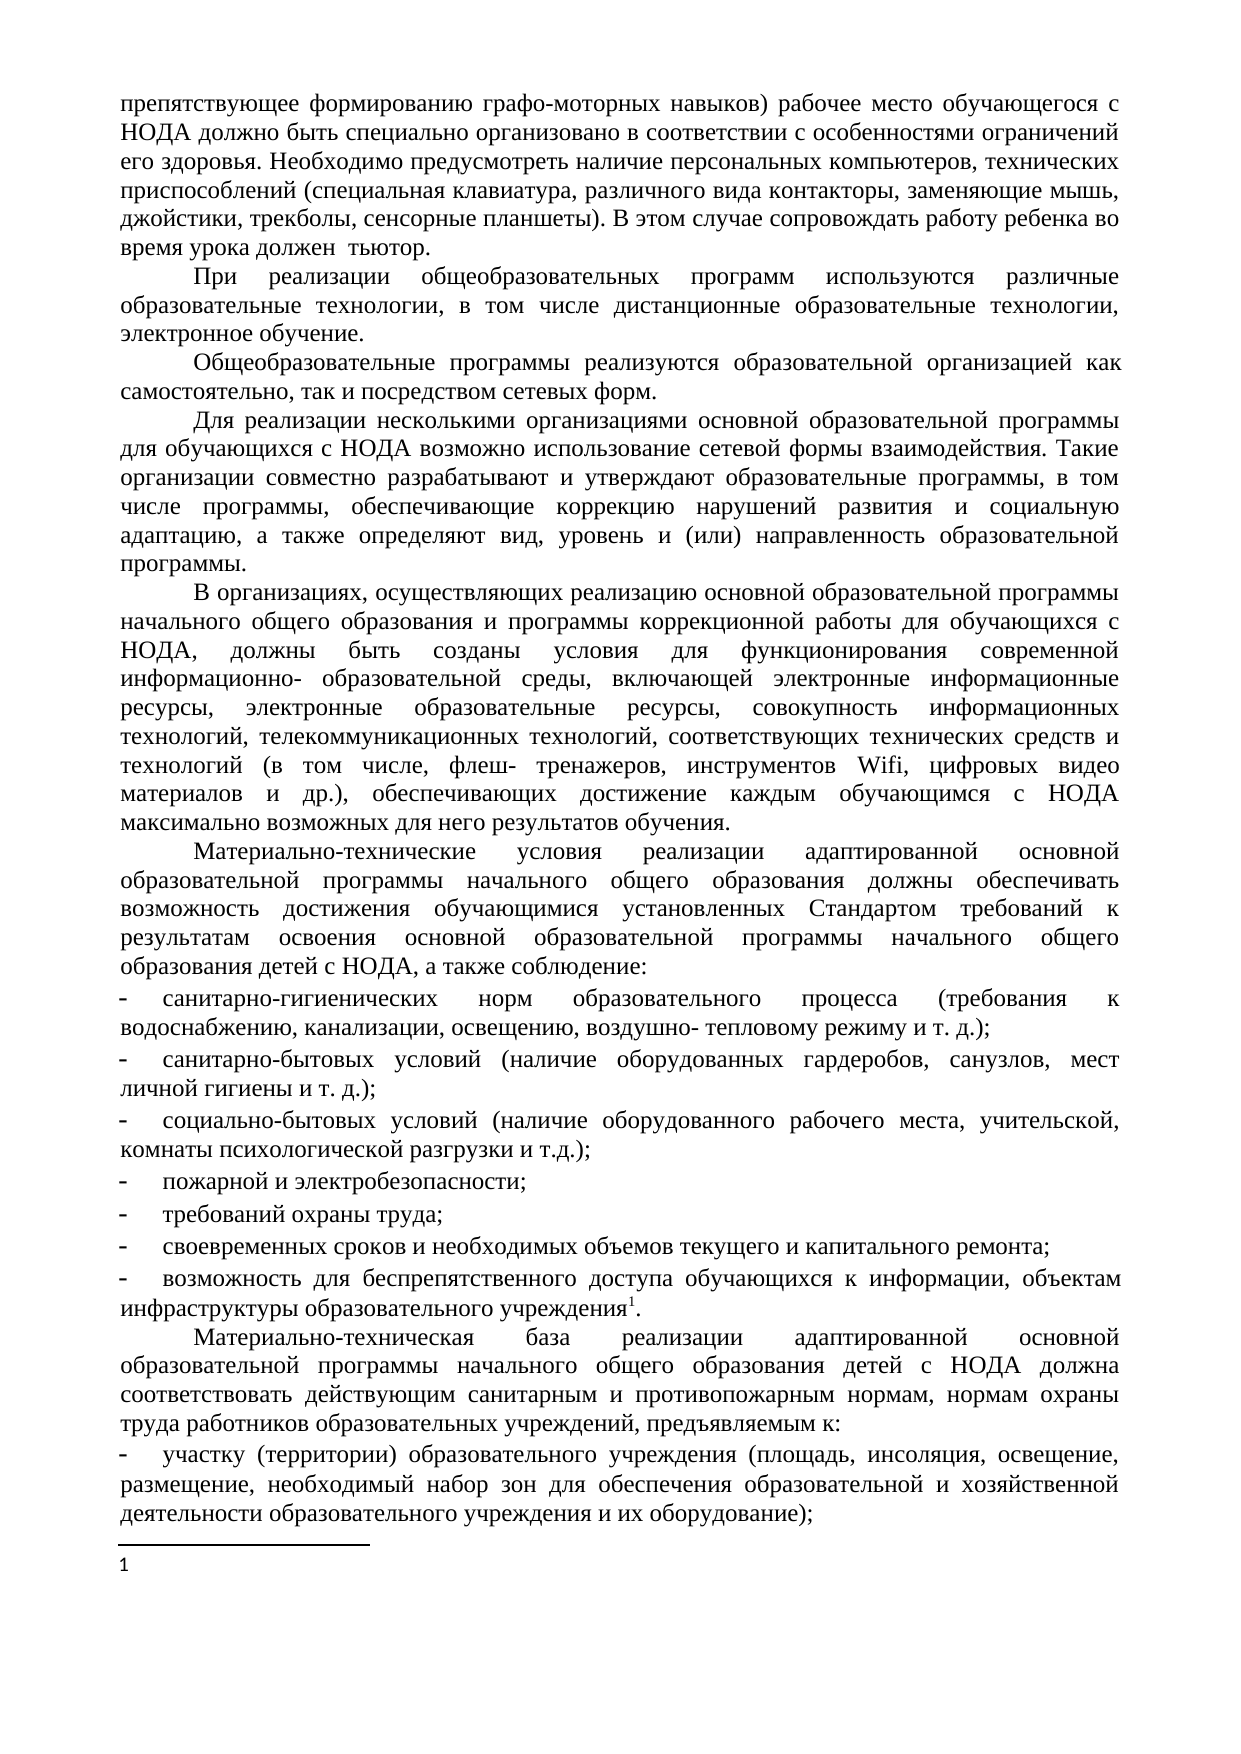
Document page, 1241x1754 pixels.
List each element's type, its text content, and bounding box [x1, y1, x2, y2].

list своевременных сроков и необходимых объемов текущего и капитального ремонта; [118, 1228, 1120, 1260]
list возможность для беспрепятственного доступа обучающихся к информации, объектам инфраструктуры образовательного учреждения. [118, 1260, 1122, 1322]
list санитарно-бытовых условий (наличие оборудованных гардеробов, санузлов, мест личной гигиены и т. д.); [118, 1041, 1120, 1102]
text В организациях, осуществляющих реализацию основной образовательной программы начального общего образования и программы коррекционной работы для обучающихся с НОДА, должны быть созданы условия для функционирования современной информационно- образовательной среды, включающей электронные информационные ресурсы, электронные образовательные ресурсы, совокупность информационных технологий, телекоммуникационных технологий, соответствующих технических средств и технологий (в том числе, флеш- тренажеров, инструментов Wifi, цифровых видео материалов и др.), обеспечивающих достижение каждым обучающимся с НОДА максимально возможных для него результатов обучения. [120, 577, 1120, 836]
text При реализации общеобразовательных программ используются различные образовательные технологии, в том числе дистанционные образовательные технологии, электронное обучение. [120, 261, 1120, 347]
list пожарной и электробезопасности; [118, 1163, 1122, 1196]
text Для реализации несколькими организациями основной образовательной программы для обучающихся с НОДА возможно использование сетевой формы взаимодействия. Такие организации совместно разрабатывают и утверждают образовательные программы, в том числе программы, обеспечивающие коррекцию нарушений развития и социальную адаптацию, а также определяют вид, уровень и (или) направленность образовательной программы. [120, 405, 1120, 577]
text Материально-техническая база реализации адаптированной основной образовательной программы начального общего образования детей с НОДА должна соответствовать действующим санитарным и противопожарным нормам, нормам охраны труда работников образовательных учреждений, предъявляемым к: [120, 1322, 1120, 1437]
text Общеобразовательные программы реализуются образовательной организацией как самостоятельно, так и посредством сетевых форм. [120, 347, 1122, 405]
list санитарно-гигиенических норм образовательного процесса (требования к водоснабжению, канализации, освещению, воздушно- тепловому режиму и т. д.); [118, 980, 1120, 1041]
list требований охраны труда; [118, 1196, 1122, 1228]
text Материально-технические условия реализации адаптированной основной образовательной программы начального общего образования должны обеспечивать возможность достижения обучающимися установленных Стандартом требований к результатам освоения основной образовательной программы начального общего образования детей с НОДА, а также соблюдение: [120, 836, 1120, 980]
list социально-бытовых условий (наличие оборудованного рабочего места, учительской, комнаты психологической разгрузки и т.д.); [118, 1102, 1120, 1163]
list участку (территории) образовательного учреждения (площадь, инсоляция, освещение, размещение, необходимый набор зон для обеспечения образовательной и хозяйственной деятельности образовательного учреждения и их оборудование); [118, 1437, 1120, 1526]
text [120, 88, 1120, 261]
